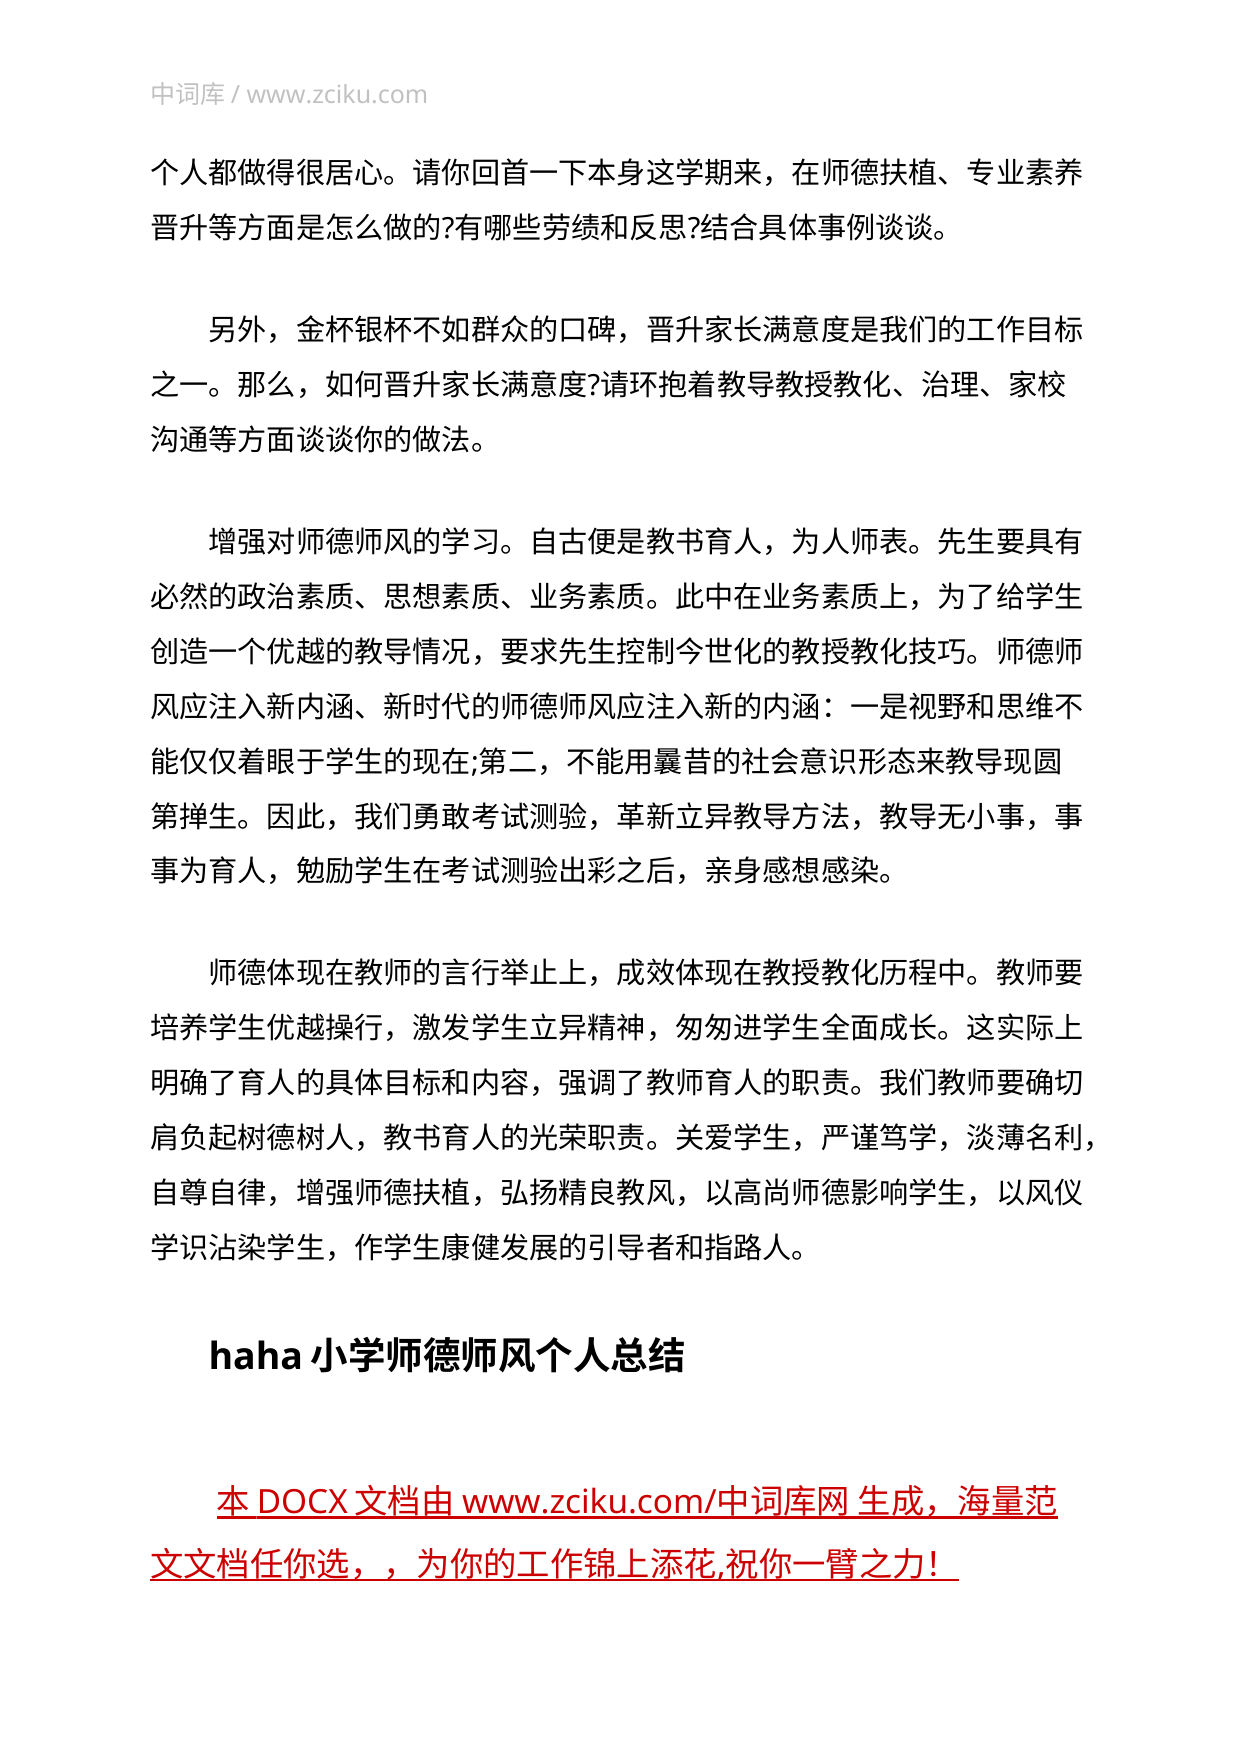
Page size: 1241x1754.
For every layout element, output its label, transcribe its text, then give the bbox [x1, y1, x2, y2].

text 增强对师德师风的学习。自古便是教书育人，为人师表。先生要具有必然的政治素质、思想素质、业务素质。此中在业务素质上，为了给学生创造一个优越的教导情况，要求先生控制今世化的教授教化技巧。师德师风应注入新内涵、新时代的师德师风应注入新的内涵：一是视野和思维不能仅仅着眼于学生的现在;第二，不能用曩昔的社会意识形态来教导现圆第掸生。因此，我们勇敢考试测验，革新立异教导方法，教导无小事，事事为育人，勉励学生在考试测验出彩之后，亲身感想感染。 [150, 518, 1090, 890]
text 另外，金杯银杯不如群众的口碑，晋升家长满意度是我们的工作目标之一。那么，如何晋升家长满意度?请环抱着教导教授教化、治理、家校沟通等方面谈谈你的做法。 [150, 307, 1090, 459]
text 本DOCX文档由 www.zciku.com/中词库网 生成，海量范文文档任你选，，为你的工作锦上添花,祝你一臂之力！ [150, 1475, 1090, 1586]
text haha小学师德师风个人总结 [150, 1326, 1090, 1381]
text 师德体现在教师的言行举止上，成效体现在教授教化历程中。教师要培养学生优越操行，激发学生立异精神，匆匆进学生全面成长。这实际上明确了育人的具体目标和内容，强调了教师育人的职责。我们教师要确切肩负起树德树人，教书育人的光荣职责。关爱学生，严谨笃学，淡薄名利，自尊自律，增强师德扶植，弘扬精良教风，以高尚师德影响学生，以风仪学识沾染学生，作学生康健发展的引导者和指路人。 [150, 950, 1090, 1267]
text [150, 150, 1090, 247]
